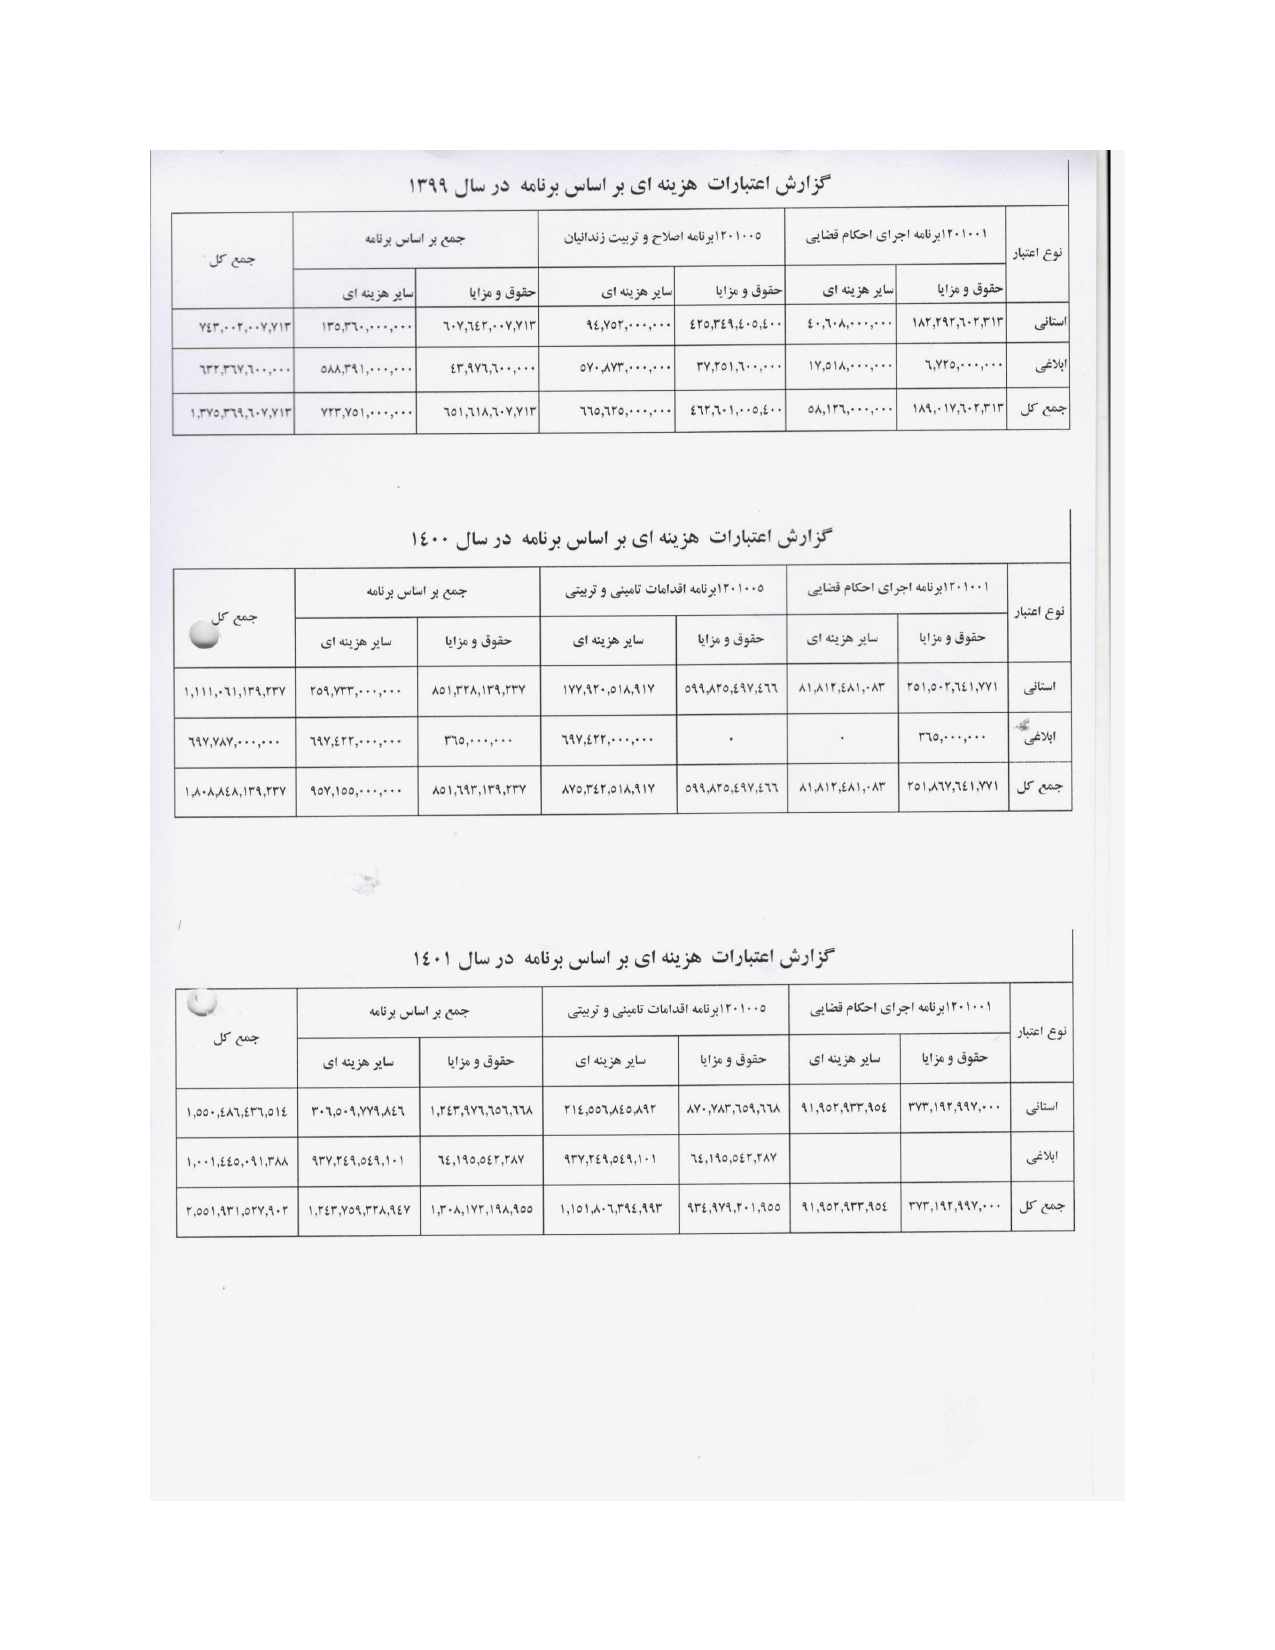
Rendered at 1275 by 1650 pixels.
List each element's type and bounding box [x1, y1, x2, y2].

picture [150, 150, 1125, 1501]
